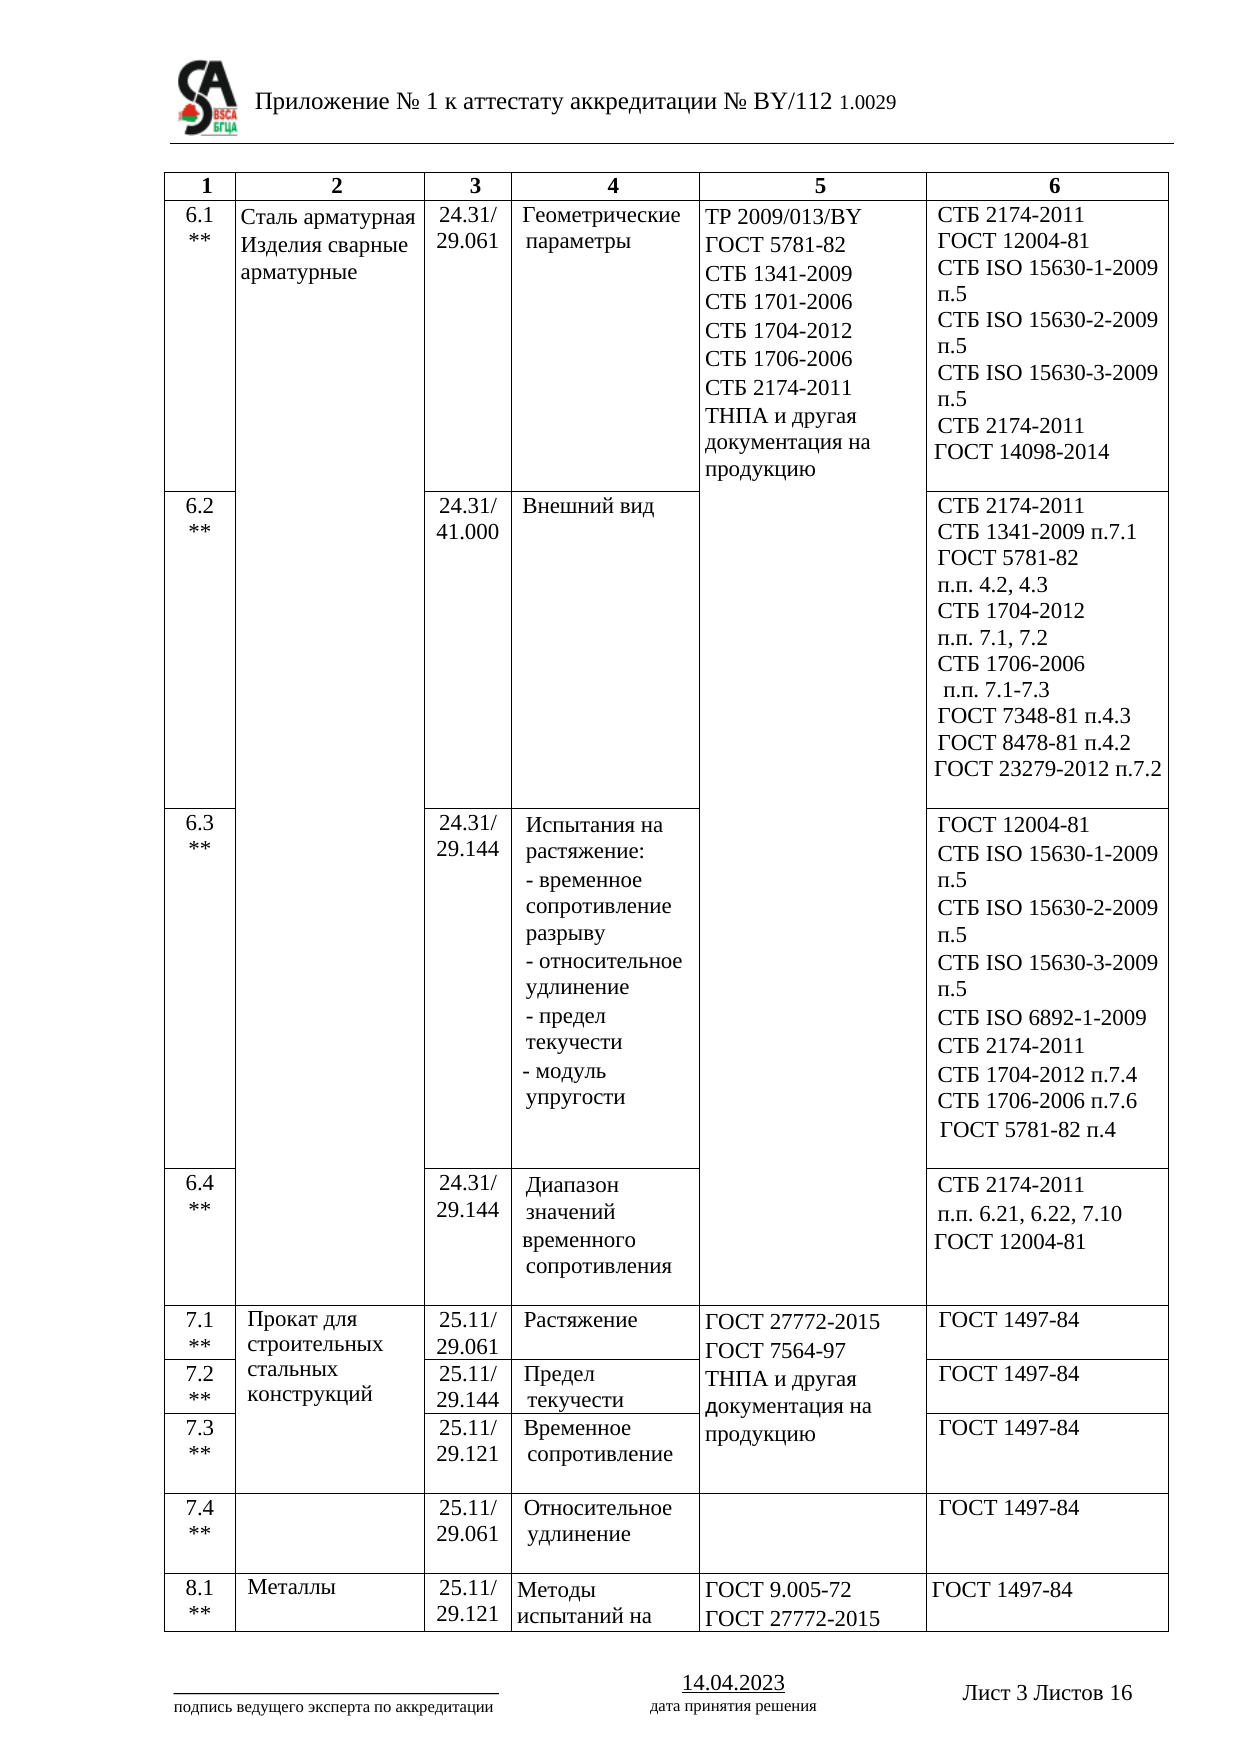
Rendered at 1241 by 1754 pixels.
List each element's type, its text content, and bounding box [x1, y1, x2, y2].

table_cell ГОСТ 1497-84 [927, 1574, 1168, 1631]
table_cell Прокат для строительных стальных конструкций [236, 1306, 424, 1493]
table_header 1 [165, 173, 235, 200]
table_cell Диапазон значений временного сопротивления [512, 1169, 699, 1305]
table_cell 8.1 ** [165, 1574, 235, 1631]
table_cell Сталь арматурная Изделия сварные арматурные [236, 201, 424, 1305]
table_cell СТБ 2174-2011 ГОСТ 12004-81 СТБ ISO 15630-1-2009 п.5 СТБ ISO 15630-2-2009 п.5 СТБ ISO 15630-3-2009 п.5 СТБ 2174-2011 ГОСТ 14098-2014 [927, 201, 1168, 491]
table_cell 6.3 ** [165, 809, 235, 1168]
table_cell ГОСТ 1497-84 [927, 1414, 1168, 1493]
table_header 2 [236, 173, 424, 200]
table_header 3 [425, 173, 511, 200]
table_cell СТБ 2174-2011 п.п. 6.21, 6.22, 7.10 ГОСТ 12004-81 [927, 1169, 1168, 1305]
table_cell 7.3 ** [165, 1414, 235, 1493]
picture [177, 59, 239, 136]
table_cell ГОСТ 1497-84 [927, 1306, 1168, 1359]
table_cell ГОСТ 27772-2015 ГОСТ 7564-97 ТНПА и другая документация на продукцию [700, 1306, 926, 1493]
table_cell ТР 2009/013/BY ГОСТ 5781-82 СТБ 1341-2009 СТБ 1701-2006 СТБ 1704-2012 СТБ 1706-2006 СТБ 2174-2011 ТНПА и другая документация на продукцию [700, 201, 926, 1305]
table_cell Временное сопротивление [512, 1414, 699, 1493]
table_cell 25.11/ 29.061 [425, 1306, 511, 1359]
table_cell 25.11/ 29.061 [425, 1494, 511, 1573]
table_cell 24.31/ 29.144 [425, 809, 511, 1168]
table_header 4 [512, 173, 699, 200]
table_header 5 [700, 173, 926, 200]
table_cell 7.2 ** [165, 1360, 235, 1413]
table_header 6 [927, 173, 1168, 200]
table_cell 25.11/ 29.144 [425, 1360, 511, 1413]
table_cell Испытания на растяжение: - временное сопротивление разрыву - относительное удлинение - предел текучести - модуль упругости [512, 809, 699, 1168]
table_cell ГОСТ 12004-81 СТБ ISO 15630-1-2009 п.5 СТБ ISO 15630-2-2009 п.5 СТБ ISO 15630-3-2009 п.5 СТБ ISO 6892-1-2009 СТБ 2174-2011 СТБ 1704-2012 п.7.4 СТБ 1706-2006 п.7.6 ГОСТ 5781-82 п.4 [927, 809, 1168, 1168]
table_cell Внешний вид [512, 492, 699, 808]
table_cell 7.4 ** [165, 1494, 235, 1573]
table_cell 24.31/ 29.144 [425, 1169, 511, 1305]
table_cell 25.11/ 29.121 [425, 1574, 511, 1631]
table_cell СТБ 2174-2011 СТБ 1341-2009 п.7.1 ГОСТ 5781-82 п.п. 4.2, 4.3 СТБ 1704-2012 п.п. 7.1, 7.2 СТБ 1706-2006 п.п. 7.1-7.3 ГОСТ 7348-81 п.4.3 ГОСТ 8478-81 п.4.2 ГОСТ 23279-2012 п.7.2 [927, 492, 1168, 808]
table_cell 24.31/ 29.061 [425, 201, 511, 491]
table_cell 24.31/ 41.000 [425, 492, 511, 808]
table_cell 6.2 ** [165, 492, 235, 808]
table_cell 6.4 ** [165, 1169, 235, 1305]
table_cell Растяжение [512, 1306, 699, 1359]
table_cell ГОСТ 1497-84 [927, 1494, 1168, 1573]
table_cell 25.11/ 29.121 [425, 1414, 511, 1493]
table_cell Относительное удлинение [512, 1494, 699, 1573]
table_cell Геометрические параметры [512, 201, 699, 491]
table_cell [512, 1574, 699, 1631]
table_cell Предел текучести [512, 1360, 699, 1413]
table_cell Металлы [236, 1574, 424, 1631]
table_cell 7.1 ** [165, 1306, 235, 1359]
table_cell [700, 1574, 926, 1631]
table_cell ГОСТ 1497-84 [927, 1360, 1168, 1413]
table_cell 6.1 ** [165, 201, 235, 491]
